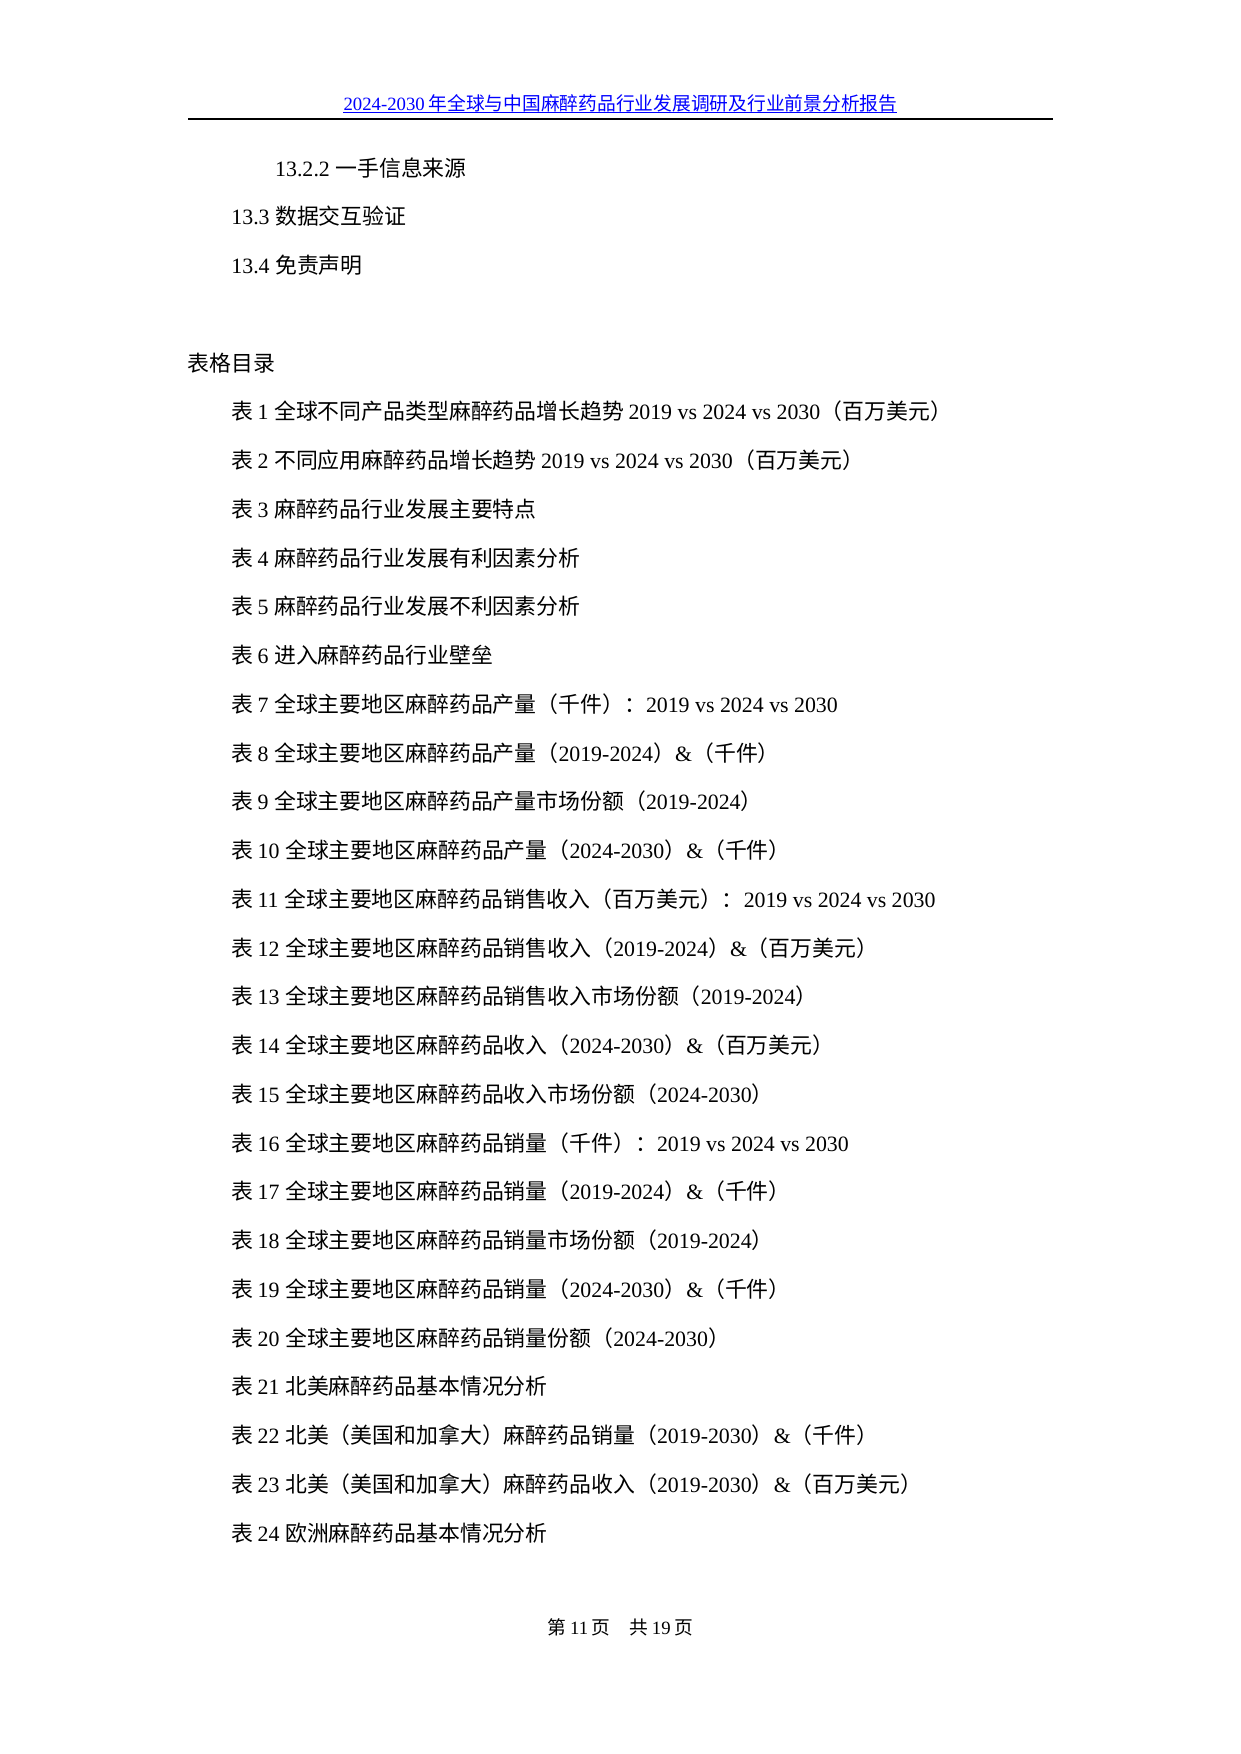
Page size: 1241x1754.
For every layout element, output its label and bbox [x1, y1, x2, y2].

text [187, 150, 1053, 1548]
